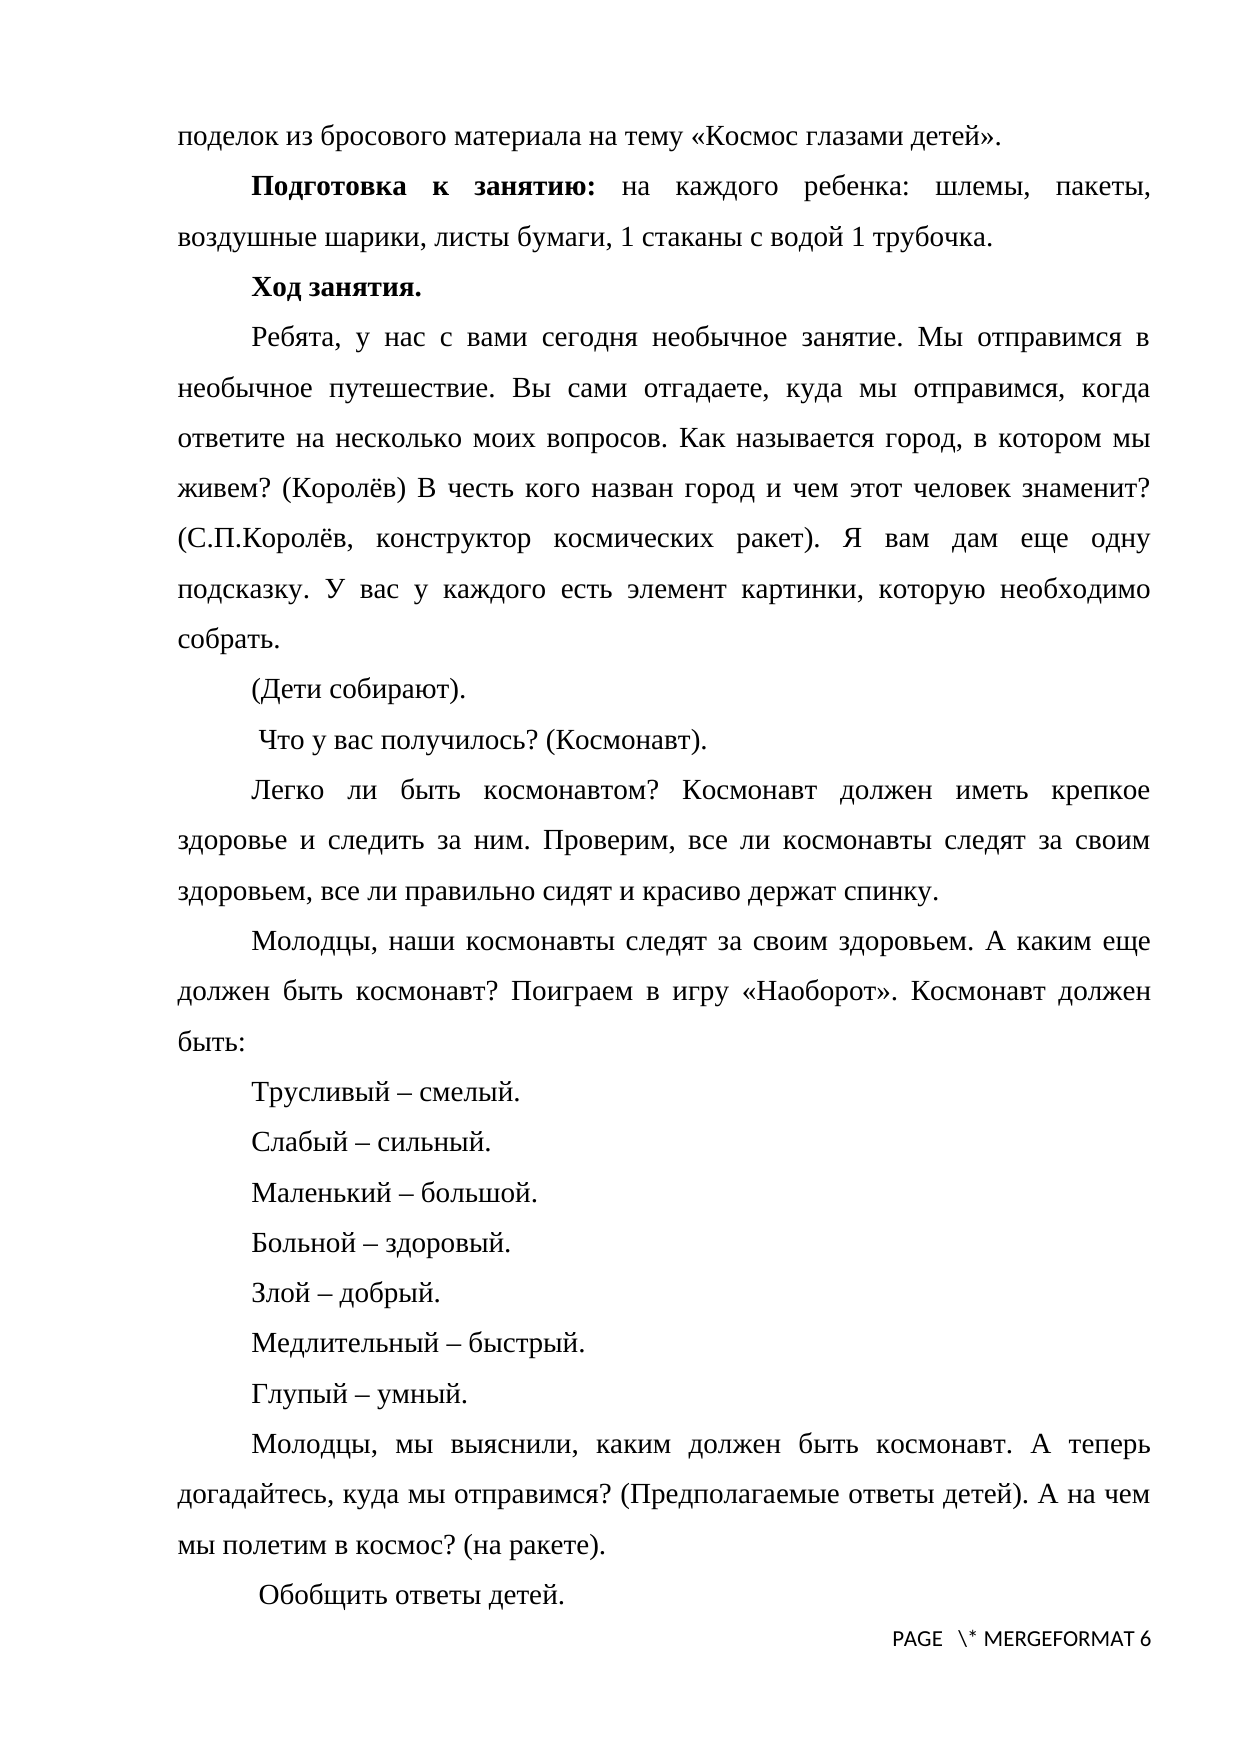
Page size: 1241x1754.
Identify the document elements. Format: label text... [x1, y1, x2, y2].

text Молодцы, наши космонавты следят за своим здоровьем. А каким еще должен быть космонавт? Поиграем в игру «Наоборот». Космонавт должен быть: [177, 923, 1152, 1057]
text Обобщить ответы детей. [177, 1577, 1152, 1611]
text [177, 118, 1152, 152]
text Больной – здоровый. [177, 1225, 1152, 1258]
text Злой – добрый. [177, 1275, 1152, 1309]
text Ребята, у нас с вами сегодня необычное занятие. Мы отправимся в необычное путешествие. Вы сами отгадаете, куда мы отправимся, когда ответите на несколько моих вопросов. Как называется город, в котором мы живем? (Королёв) В честь кого назван город и чем этот человек знаменит? (С.П.Королёв, конструктор космических ракет). Я вам дам еще одну подсказку. У вас у каждого есть элемент картинки, которую необходимо собрать. [177, 319, 1152, 655]
text Глупый – умный. [177, 1376, 1152, 1409]
text Легко ли быть космонавтом? Космонавт должен иметь крепкое здоровье и следить за ним. Проверим, все ли космонавты следят за своим здоровьем, все ли правильно сидят и красиво держат спинку. [177, 772, 1152, 906]
text Слабый – сильный. [177, 1124, 1152, 1158]
text Подготовка к занятию: на каждого ребенка: шлемы, пакеты, воздушные шарики, листы бумаги, 1 стаканы с водой 1 трубочка. [177, 168, 1152, 252]
text (Дети собирают). [177, 672, 1152, 705]
text Что у вас получилось? (Космонавт). [177, 722, 1152, 755]
text Трусливый – смелый. [177, 1074, 1152, 1108]
text Маленький – большой. [177, 1175, 1152, 1208]
text Молодцы, мы выяснили, каким должен быть космонавт. А теперь догадайтесь, куда мы отправимся? (Предполагаемые ответы детей). А на чем мы полетим в космос? (на ракете). [177, 1426, 1152, 1560]
text Ход занятия. [177, 269, 1152, 303]
text Медлительный – быстрый. [177, 1326, 1152, 1359]
